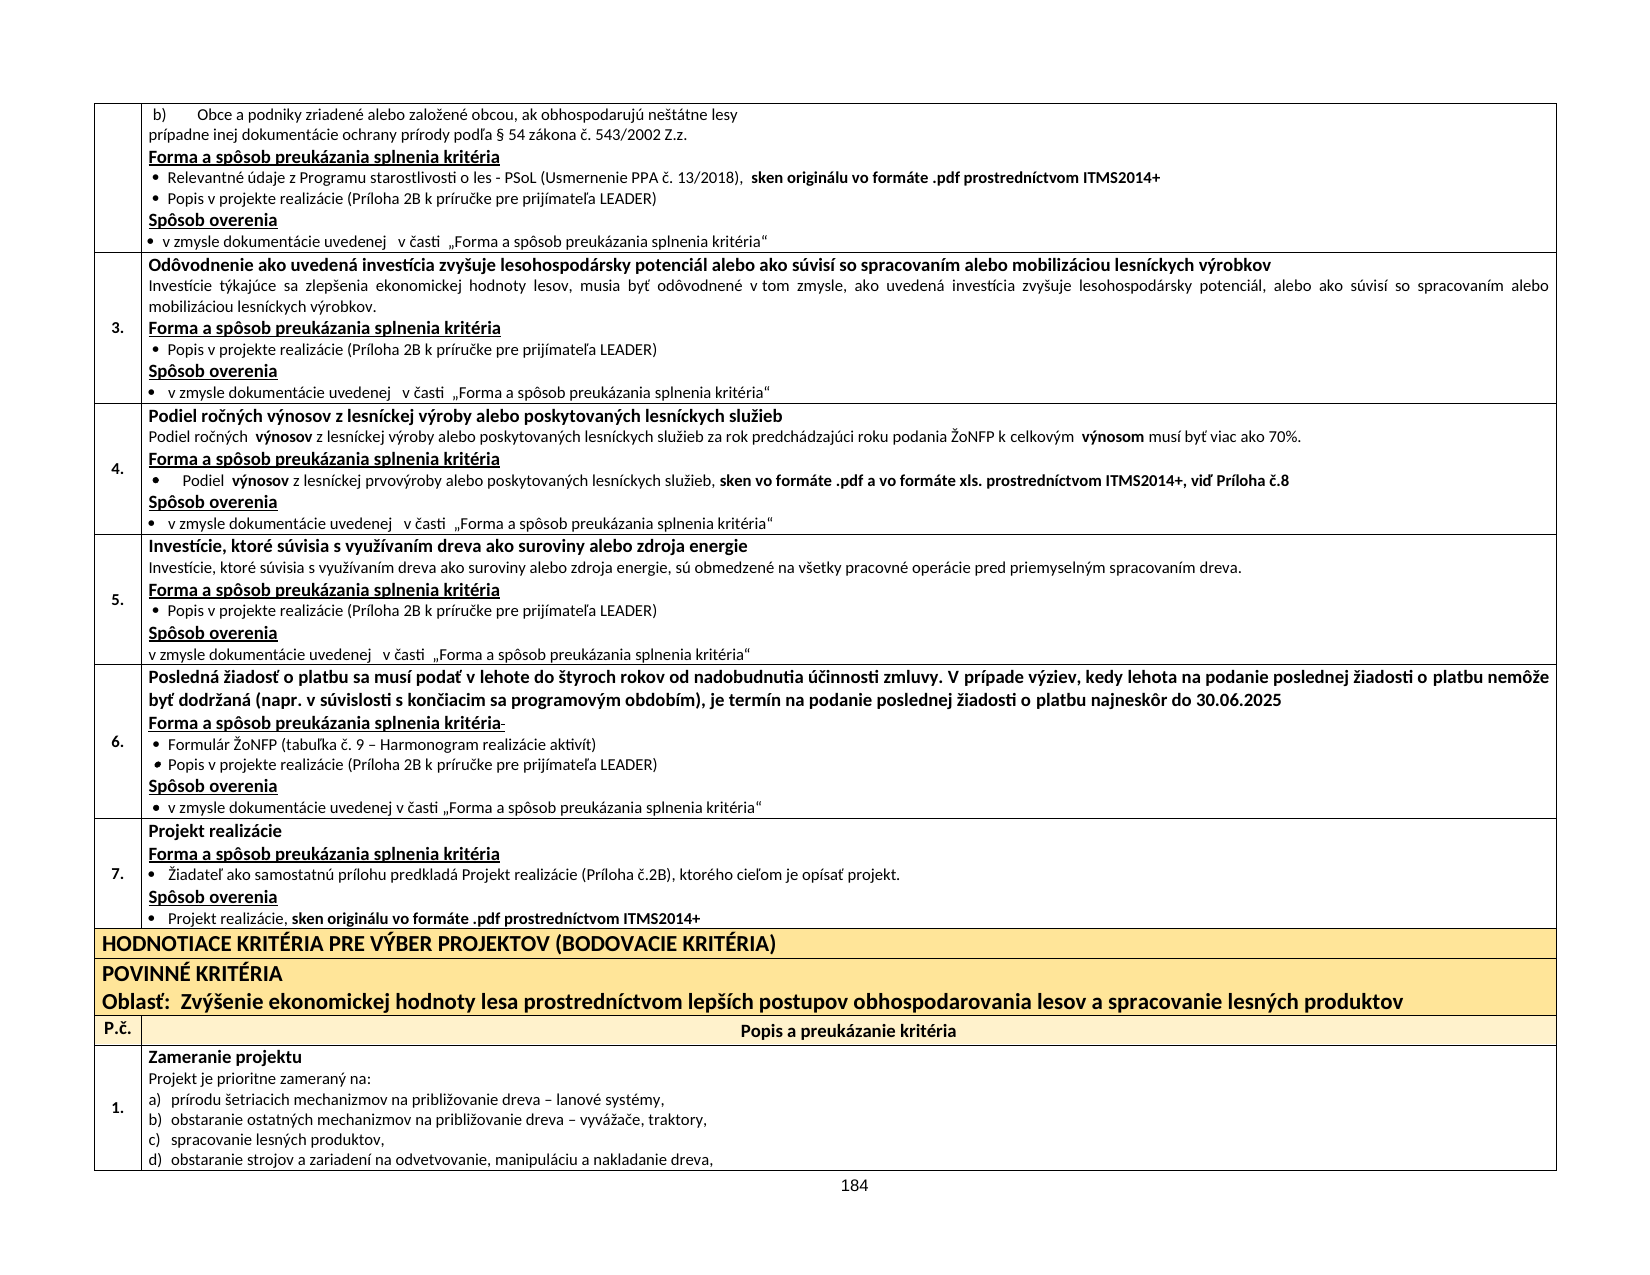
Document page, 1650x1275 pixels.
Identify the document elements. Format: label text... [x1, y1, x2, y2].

table_cell P.č. [95, 1016, 141, 1044]
table_cell Investície, ktoré súvisia s využívaním dreva ako suroviny alebo zdroja energie Investície, ktoré súvisia s využívaním dreva ako suroviny alebo zdroja energie, sú obmedzené na všetky pracovné operácie pred priemyselným spracovaním dreva. Forma a spôsob preukázania splnenia kritéria Popis v projekte realizácie (Príloha 2B k príručke pre prijímateľa LEADER) Spôsob overenia v zmysle dokumentácie uvedenej v časti „Forma a spôsob preukázania splnenia kritéria“ [142, 535, 1556, 664]
table_cell HODNOTIACE KRITÉRIA PRE VÝBER PROJEKTOV (BODOVACIE KRITÉRIA) [95, 929, 1556, 958]
table_cell 6. [95, 665, 141, 818]
table_cell 3. [95, 253, 141, 403]
table_cell 2. [95, 104, 141, 252]
table_cell 1. [95, 1046, 141, 1170]
table_cell 7. [95, 819, 141, 928]
table_cell POVINNÉ KRITÉRIA Oblasť: Zvýšenie ekonomickej hodnoty lesa prostredníctvom lepších postupov obhospodarovania lesov a spracovanie lesných produktov [95, 959, 1556, 1015]
table_cell Podiel ročných výnosov z lesníckej výroby alebo poskytovaných lesníckych služieb Podiel ročných výnosov z lesníckej výroby alebo poskytovaných lesníckych služieb za rok predchádzajúci roku podania ŽoNFP k celkovým výnosom musí byť viac ako 70%. Forma a spôsob preukázania splnenia kritéria Podiel výnosov z lesníckej prvovýroby alebo poskytovaných lesníckych služieb, sken vo formáte .pdf a vo formáte xls. prostredníctvom ITMS2014+, viď Príloha č.8 Spôsob overenia v zmysle dokumentácie uvedenej v časti „Forma a spôsob preukázania splnenia kritéria“ [142, 404, 1556, 533]
table_cell Posledná žiadosť o platbu sa musí podať v lehote do štyroch rokov od nadobudnutia účinnosti zmluvy. V prípade výziev, kedy lehota na podanie poslednej žiadosti o platbu nemôže byť dodržaná (napr. v súvislosti s končiacim sa programovým obdobím), je termín na podanie poslednej žiadosti o platbu najneskôr do 30.06.2025 Forma a spôsob preukázania splnenia kritéria Formulár ŽoNFP (tabuľka č. 9 – Harmonogram realizácie aktivít) Popis v projekte realizácie (Príloha 2B k príručke pre prijímateľa LEADER) Spôsob overenia v zmysle dokumentácie uvedenej v časti „Forma a spôsob preukázania splnenia kritéria“ [142, 665, 1556, 818]
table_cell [142, 104, 1556, 252]
table_cell Popis a preukázanie kritéria [142, 1016, 1556, 1044]
table_cell Odôvodnenie ako uvedená investícia zvyšuje lesohospodársky potenciál alebo ako súvisí so spracovaním alebo mobilizáciou lesníckych výrobkov Investície týkajúce sa zlepšenia ekonomickej hodnoty lesov, musia byť odôvodnené v tom zmysle, ako uvedená investícia zvyšuje lesohospodársky potenciál, alebo ako súvisí so spracovaním alebo mobilizáciou lesníckych výrobkov. Forma a spôsob preukázania splnenia kritéria Popis v projekte realizácie (Príloha 2B k príručke pre prijímateľa LEADER) Spôsob overenia v zmysle dokumentácie uvedenej v časti „Forma a spôsob preukázania splnenia kritéria“ [142, 253, 1556, 403]
table_cell Projekt realizácie Forma a spôsob preukázania splnenia kritéria Žiadateľ ako samostatnú prílohu predkladá Projekt realizácie (Príloha č.2B), ktorého cieľom je opísať projekt. Spôsob overenia Projekt realizácie, sken originálu vo formáte .pdf prostredníctvom ITMS2014+ [142, 819, 1556, 928]
table_cell 4. [95, 404, 141, 533]
table_cell 5. [95, 535, 141, 664]
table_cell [142, 1046, 1556, 1170]
